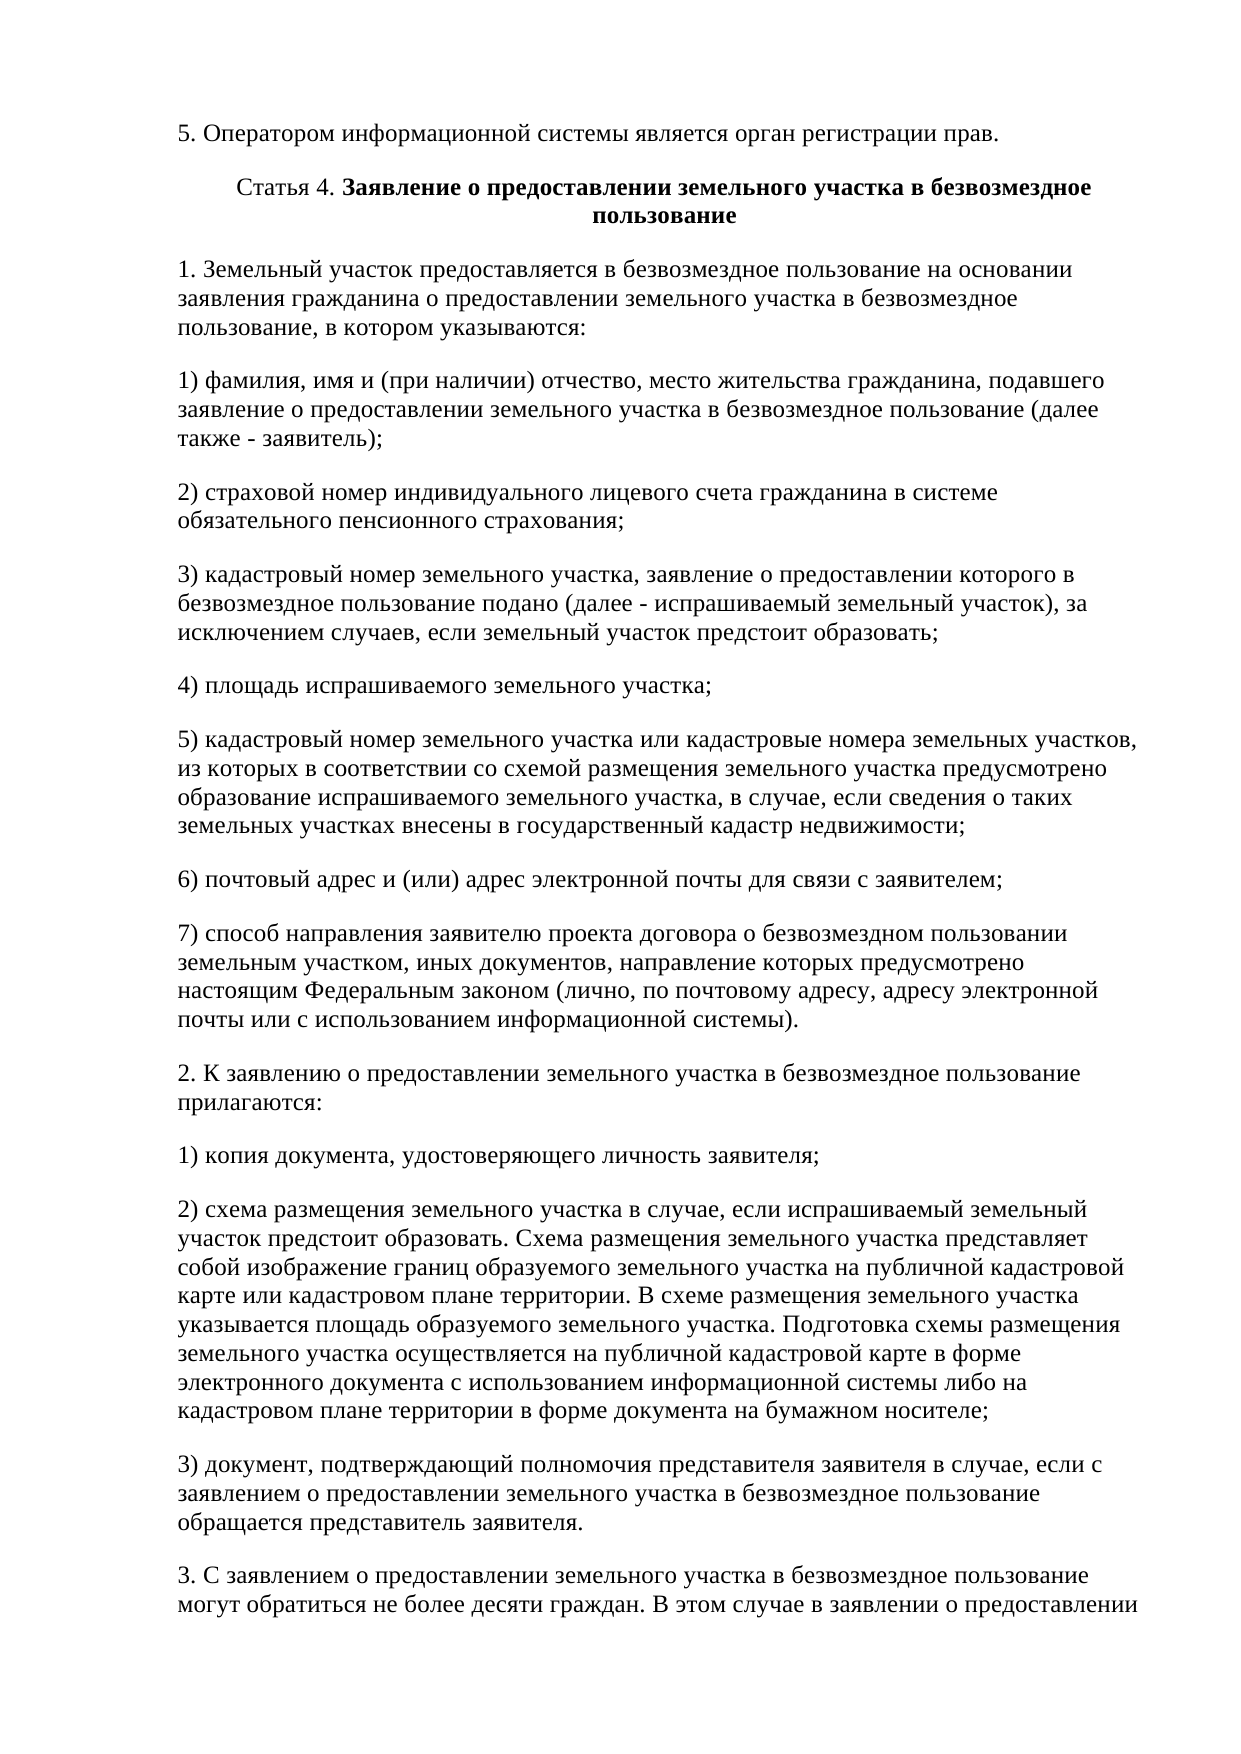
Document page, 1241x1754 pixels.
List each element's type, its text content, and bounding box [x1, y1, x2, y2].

text 4) площадь испрашиваемого земельного участка; [177, 671, 1152, 699]
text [177, 1561, 1152, 1618]
text 3) документ, подтверждающий полномочия представителя заявителя в случае, если с заявлением о предоставлении земельного участка в безвозмездное пользование обращается представитель заявителя. [177, 1449, 1152, 1536]
text 5. Оператором информационной системы является орган регистрации прав. [177, 118, 1152, 147]
text 1) фамилия, имя и (при наличии) отчество, место жительства гражданина, подавшего заявление о предоставлении земельного участка в безвозмездное пользование (далее также - заявитель); [177, 366, 1152, 452]
text 3) кадастровый номер земельного участка, заявление о предоставлении которого в безвозмездное пользование подано (далее - испрашиваемый земельный участок), за исключением случаев, если земельный участок предстоит образовать; [177, 559, 1152, 646]
text 2) схема размещения земельного участка в случае, если испрашиваемый земельный участок предстоит образовать. Схема размещения земельного участка представляет собой изображение границ образуемого земельного участка на публичной кадастровой карте или кадастровом плане территории. В схеме размещения земельного участка указывается площадь образуемого земельного участка. Подготовка схемы размещения земельного участка осуществляется на публичной кадастровой карте в форме электронного документа с использованием информационной системы либо на кадастровом плане территории в форме документа на бумажном носителе; [177, 1194, 1152, 1424]
text 1) копия документа, удостоверяющего личность заявителя; [177, 1141, 1152, 1169]
text 2) страховой номер индивидуального лицевого счета гражданина в системе обязательного пенсионного страхования; [177, 477, 1152, 534]
text 6) почтовый адрес и (или) адрес электронной почты для связи с заявителем; [177, 864, 1152, 893]
text 7) способ направления заявителю проекта договора о безвозмездном пользовании земельным участком, иных документов, направление которых предусмотрено настоящим Федеральным законом (лично, по почтовому адресу, адресу электронной почты или с использованием информационной системы). [177, 918, 1152, 1033]
text 2. К заявлению о предоставлении земельного участка в безвозмездное пользование прилагаются: [177, 1058, 1152, 1116]
text 5) кадастровый номер земельного участка или кадастровые номера земельных участков, из которых в соответствии со схемой размещения земельного участка предусмотрено образование испрашиваемого земельного участка, в случае, если сведения о таких земельных участках внесены в государственный кадастр недвижимости; [177, 724, 1152, 839]
text 1. Земельный участок предоставляется в безвозмездное пользование на основании заявления гражданина о предоставлении земельного участка в безвозмездное пользование, в котором указываются: [177, 254, 1152, 341]
text Статья 4. Заявление о предоставлении земельного участка в безвозмездное пользование [177, 172, 1152, 229]
